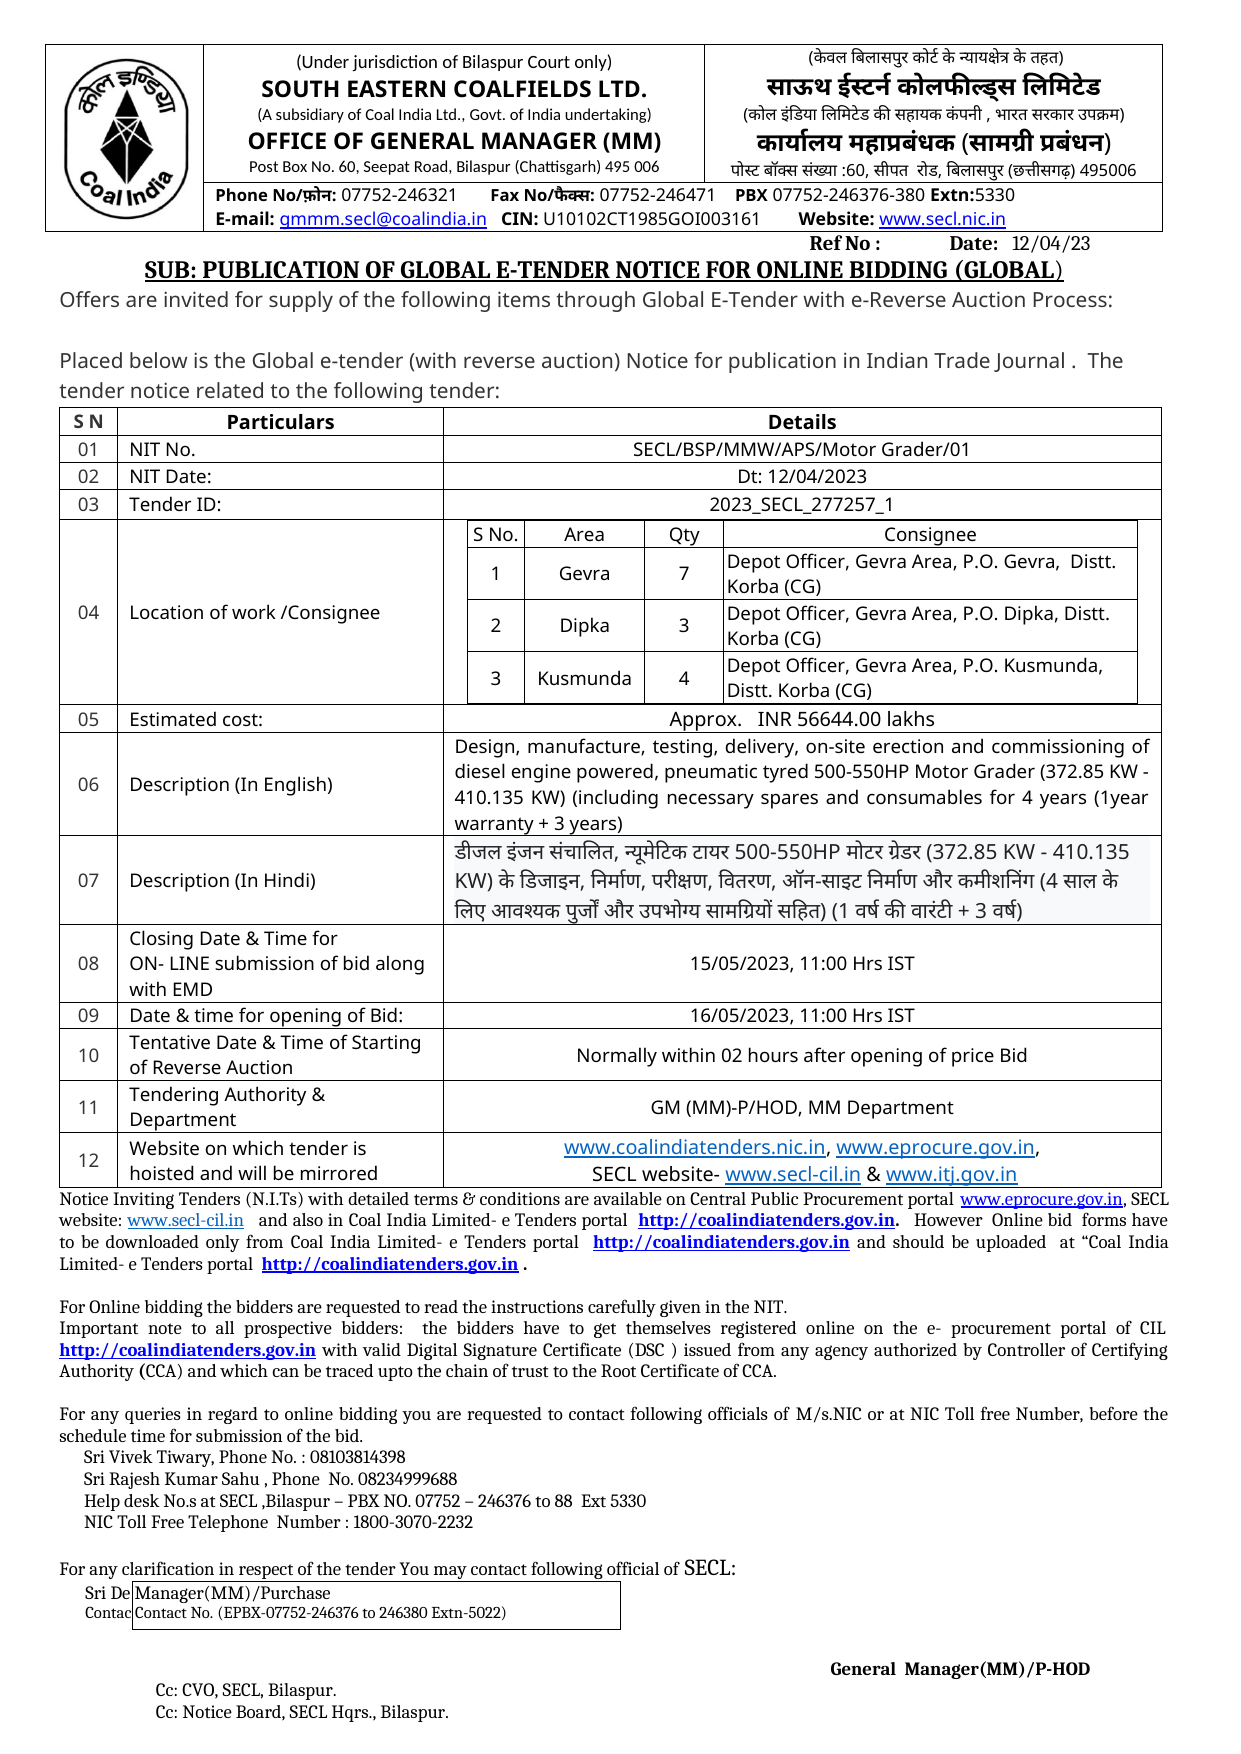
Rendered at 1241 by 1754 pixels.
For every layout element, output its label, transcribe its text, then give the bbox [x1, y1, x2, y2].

table_cell [645, 600, 723, 651]
text Notice Inviting Tenders (N.I.Ts) with detailed terms & conditions are available on Central Public Procurement portal www.eprocure.gov.in, SECL website: www.secl-cil.in and also in Coal India Limited- e Tenders portal http://coalindiatenders.gov.in. However Online bid forms have to be downloaded only from Coal India Limited- e Tenders portal http://coalindiatenders.gov.in and should be uploaded at “Coal India Limited- e Tenders portal http://coalindiatenders.gov.in . [59, 1188, 1169, 1274]
table_cell 2023_SECL_277257_1 [444, 490, 1161, 519]
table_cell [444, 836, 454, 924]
table_cell [468, 548, 524, 599]
table_header [46, 45, 203, 231]
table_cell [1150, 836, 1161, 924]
table_header Details [444, 408, 1161, 435]
table_cell [468, 652, 524, 703]
table_cell GM (MM)-P/HOD, MM Department [444, 1081, 1161, 1132]
table_header (Under jurisdiction of Bilaspur Court only) SOUTH EASTERN COALFIELDS LTD. (A subsidiary of Coal India Ltd., Govt. of India undertaking) OFFICE OF GENERAL MANAGER (MM) Post Box No. 60, Seepat Road, Bilaspur (Chattisgarh) 495 006 [204, 45, 704, 182]
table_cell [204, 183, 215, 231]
text Help desk No.s at SECL ,Bilaspur – PBX NO. 07752 – 246376 to 88 Ext 5330 [59, 1490, 1090, 1512]
text General Manager(MM)/P-HOD [156, 1658, 1090, 1679]
table_cell [525, 652, 644, 703]
table_cell 07 [60, 836, 117, 924]
text For any queries in regard to online bidding you are requested to contact following officials of M/s.NIC or at NIC Toll free Number, before the schedule time for submission of the bid. [59, 1404, 1169, 1447]
table_cell Approx. INR 56644.00 lakhs [444, 705, 1161, 732]
table_cell 08 [60, 925, 117, 1002]
table_cell [645, 652, 723, 703]
table_cell 11 [60, 1081, 117, 1132]
table_cell Tentative Date & Time of Starting of Reverse Auction [118, 1029, 443, 1080]
table_cell [645, 548, 723, 599]
table_cell 15/05/2023, 11:00 Hrs IST [444, 925, 1161, 1002]
table_cell www.coalindiatenders.nic.in, www.eprocure.gov.in, SECL website- www.secl-cil.in & www.itj.gov.in [444, 1133, 1161, 1187]
table_cell 12 [60, 1133, 117, 1187]
table_cell [724, 548, 1137, 599]
table_cell [1138, 520, 1161, 704]
table_cell SECL/BSP/MMW/APS/Motor Grader/01 [444, 436, 1161, 462]
table_cell 05 [60, 705, 117, 732]
table_cell [525, 521, 644, 547]
table_header (केवल बिलासपुर कोर्ट के न्यायक्षेत्र के तहत) साऊथ ईस्टर्न कोलफील्ड्स लिमिटेड (कोल इंडिया लिमिटेड की सहायक कंपनी , भारत सरकार उपक्रम) कार्यालय महाप्रबंधक (सामग्री प्रबंधन) पोस्ट बॉक्स संख्या :60, सीपत रोड, बिलासपुर (छत्तीसगढ़) 495006 [705, 45, 1162, 182]
table_cell 02 [60, 463, 117, 488]
text Cc: Notice Board, SECL Hqrs., Bilaspur. [156, 1701, 1090, 1723]
table_header Particulars [118, 408, 443, 435]
text For Online bidding the bidders are requested to read the instructions carefully given in the NIT. [59, 1296, 1090, 1318]
text SUB: PUBLICATION OF GLOBAL E-TENDER NOTICE FOR ONLINE BIDDING (GLOBAL) [118, 256, 1090, 285]
table_cell [525, 600, 644, 651]
table_cell [724, 652, 1137, 703]
table_header Sri De Manager(MM)/Purchase Contac Contact No. (EPBX-07752-246376 to 246380 Extn-5022) [133, 1582, 620, 1629]
text For any clarification in respect of the tender You may contact following official of SECL: [59, 1555, 1090, 1581]
picture [57, 54, 193, 222]
table_cell Estimated cost: [118, 705, 443, 732]
table_cell [444, 520, 467, 704]
table_cell [468, 521, 524, 547]
table_cell 04 [60, 520, 117, 704]
table_cell Design, manufacture, testing, delivery, on-site erection and commissioning of diesel engine powered, pneumatic tyred 500-550HP Motor Grader (372.85 KW - 410.135 KW) (including necessary spares and consumables for 4 years (1year warranty + 3 years) [444, 733, 1161, 835]
table_cell Tendering Authority & Department [118, 1081, 443, 1132]
text Placed below is the Global e-tender (with reverse auction) Notice for publication in Indian Trade Journal . The tender notice related to the following tender: [59, 346, 1169, 405]
table_cell [468, 600, 524, 651]
text Important note to all prospective bidders: the bidders have to get themselves registered online on the e- procurement portal of CIL http://coalindiatenders.gov.in with valid Digital Signature Certificate (DSC ) issued from any agency authorized by Controller of Certifying Authority (CCA) and which can be traced upto the chain of trust to the Root Certificate of CCA. [59, 1318, 1169, 1382]
table_cell Closing Date & Time for ON- LINE submission of bid along with EMD [118, 925, 443, 1002]
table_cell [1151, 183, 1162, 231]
table_cell Normally within 02 hours after opening of price Bid [444, 1029, 1161, 1080]
table_cell [724, 600, 1137, 651]
table_cell Date & time for opening of Bid: [118, 1003, 443, 1028]
text Sri Rajesh Kumar Sahu , Phone No. 08234999688 [59, 1469, 1090, 1490]
table_cell [525, 548, 644, 599]
table_cell [645, 521, 723, 547]
table_cell 06 [60, 733, 117, 835]
table_cell [724, 521, 1137, 547]
table_cell 10 [60, 1029, 117, 1080]
table_cell 09 [60, 1003, 117, 1028]
table_cell Website on which tender is hoisted and will be mirrored [118, 1133, 443, 1187]
table_cell Description (In Hindi) [118, 836, 443, 924]
table_header S N [60, 408, 117, 435]
text Sri Vivek Tiwary, Phone No. : 08103814398 [59, 1447, 1090, 1469]
table_cell NIT No. [118, 436, 443, 462]
text Cc: CVO, SECL, Bilaspur. [156, 1679, 1090, 1701]
table_cell Location of work /Consignee [118, 520, 443, 704]
table_cell 01 [60, 436, 117, 462]
text Offers are invited for supply of the following items through Global E-Tender with e-Reverse Auction Process: [59, 285, 1169, 313]
table_cell NIT Date: [118, 463, 443, 488]
text Ref No : Date: 12/04/23 [118, 232, 1090, 256]
table_cell 03 [60, 490, 117, 519]
table_cell Description (In English) [118, 733, 443, 835]
table_cell Tender ID: [118, 490, 443, 519]
table_cell 16/05/2023, 11:00 Hrs IST [444, 1003, 1161, 1028]
table_cell Dt: 12/04/2023 [444, 463, 1161, 488]
text NIC Toll Free Telephone Number : 1800-3070-2232 [59, 1512, 1090, 1533]
